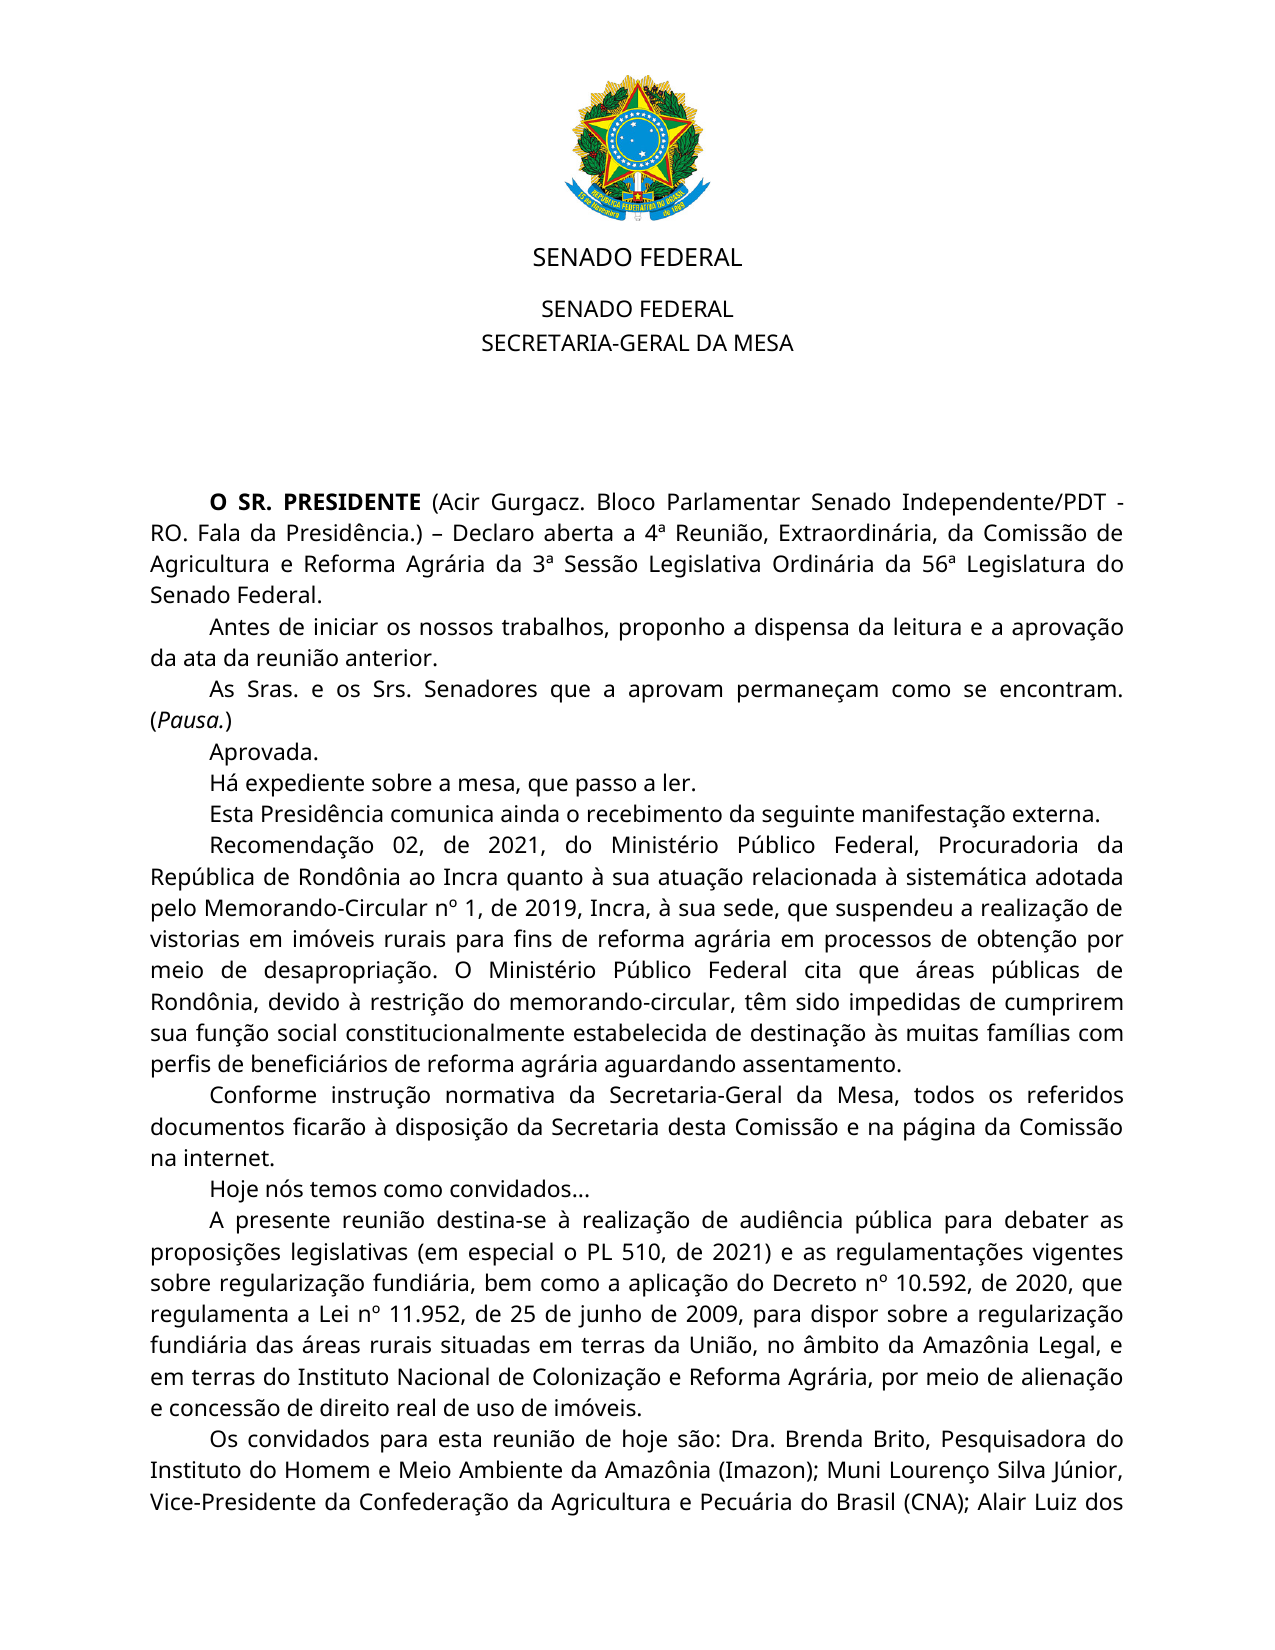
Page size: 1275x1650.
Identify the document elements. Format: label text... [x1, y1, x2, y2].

text Há expediente sobre a mesa, que passo a ler. [150, 767, 1125, 798]
text Aprovada. [150, 736, 1125, 767]
text As Sras. e os Srs. Senadores que a aprovam permaneçam como se encontram. (Pausa.) [150, 673, 1125, 736]
text Conforme instrução normativa da Secretaria-Geral da Mesa, todos os referidos documentos ficarão à disposição da Secretaria desta Comissão e na página da Comissão na internet. [150, 1079, 1125, 1173]
picture [564, 75, 711, 221]
text O SR. PRESIDENTE (Acir Gurgacz. Bloco Parlamentar Senado Independente/PDT - RO. Fala da Presidência.) – Declaro aberta a 4ª Reunião, Extraordinária, da Comissão de Agricultura e Reforma Agrária da 3ª Sessão Legislativa Ordinária da 56ª Legislatura do Senado Federal. [150, 486, 1125, 611]
text A presente reunião destina-se à realização de audiência pública para debater as proposições legislativas (em especial o PL 510, de 2021) e as regulamentações vigentes sobre regularização fundiária, bem como a aplicação do Decreto nº 10.592, de 2020, que regulamenta a Lei nº 11.952, de 25 de junho de 2009, para dispor sobre a regularização fundiária das áreas rurais situadas em terras da União, no âmbito da Amazônia Legal, e em terras do Instituto Nacional de Colonização e Reforma Agrária, por meio de alienação e concessão de direito real de uso de imóveis. [150, 1204, 1125, 1423]
text Antes de iniciar os nossos trabalhos, proponho a dispensa da leitura e a aprovação da ata da reunião anterior. [150, 611, 1125, 673]
text Esta Presidência comunica ainda o recebimento da seguinte manifestação externa. [150, 798, 1125, 829]
text Hoje nós temos como convidados... [150, 1173, 1125, 1204]
text Recomendação 02, de 2021, do Ministério Público Federal, Procuradoria da República de Rondônia ao Incra quanto à sua atuação relacionada à sistemática adotada pelo Memorando-Circular nº 1, de 2019, Incra, à sua sede, que suspendeu a realização de vistorias em imóveis rurais para fins de reforma agrária em processos de obtenção por meio de desapropriação. O Ministério Público Federal cita que áreas públicas de Rondônia, devido à restrição do memorando-circular, têm sido impedidas de cumprirem sua função social constitucionalmente estabelecida de destinação às muitas famílias com perfis de beneficiários de reforma agrária aguardando assentamento. [150, 829, 1125, 1079]
